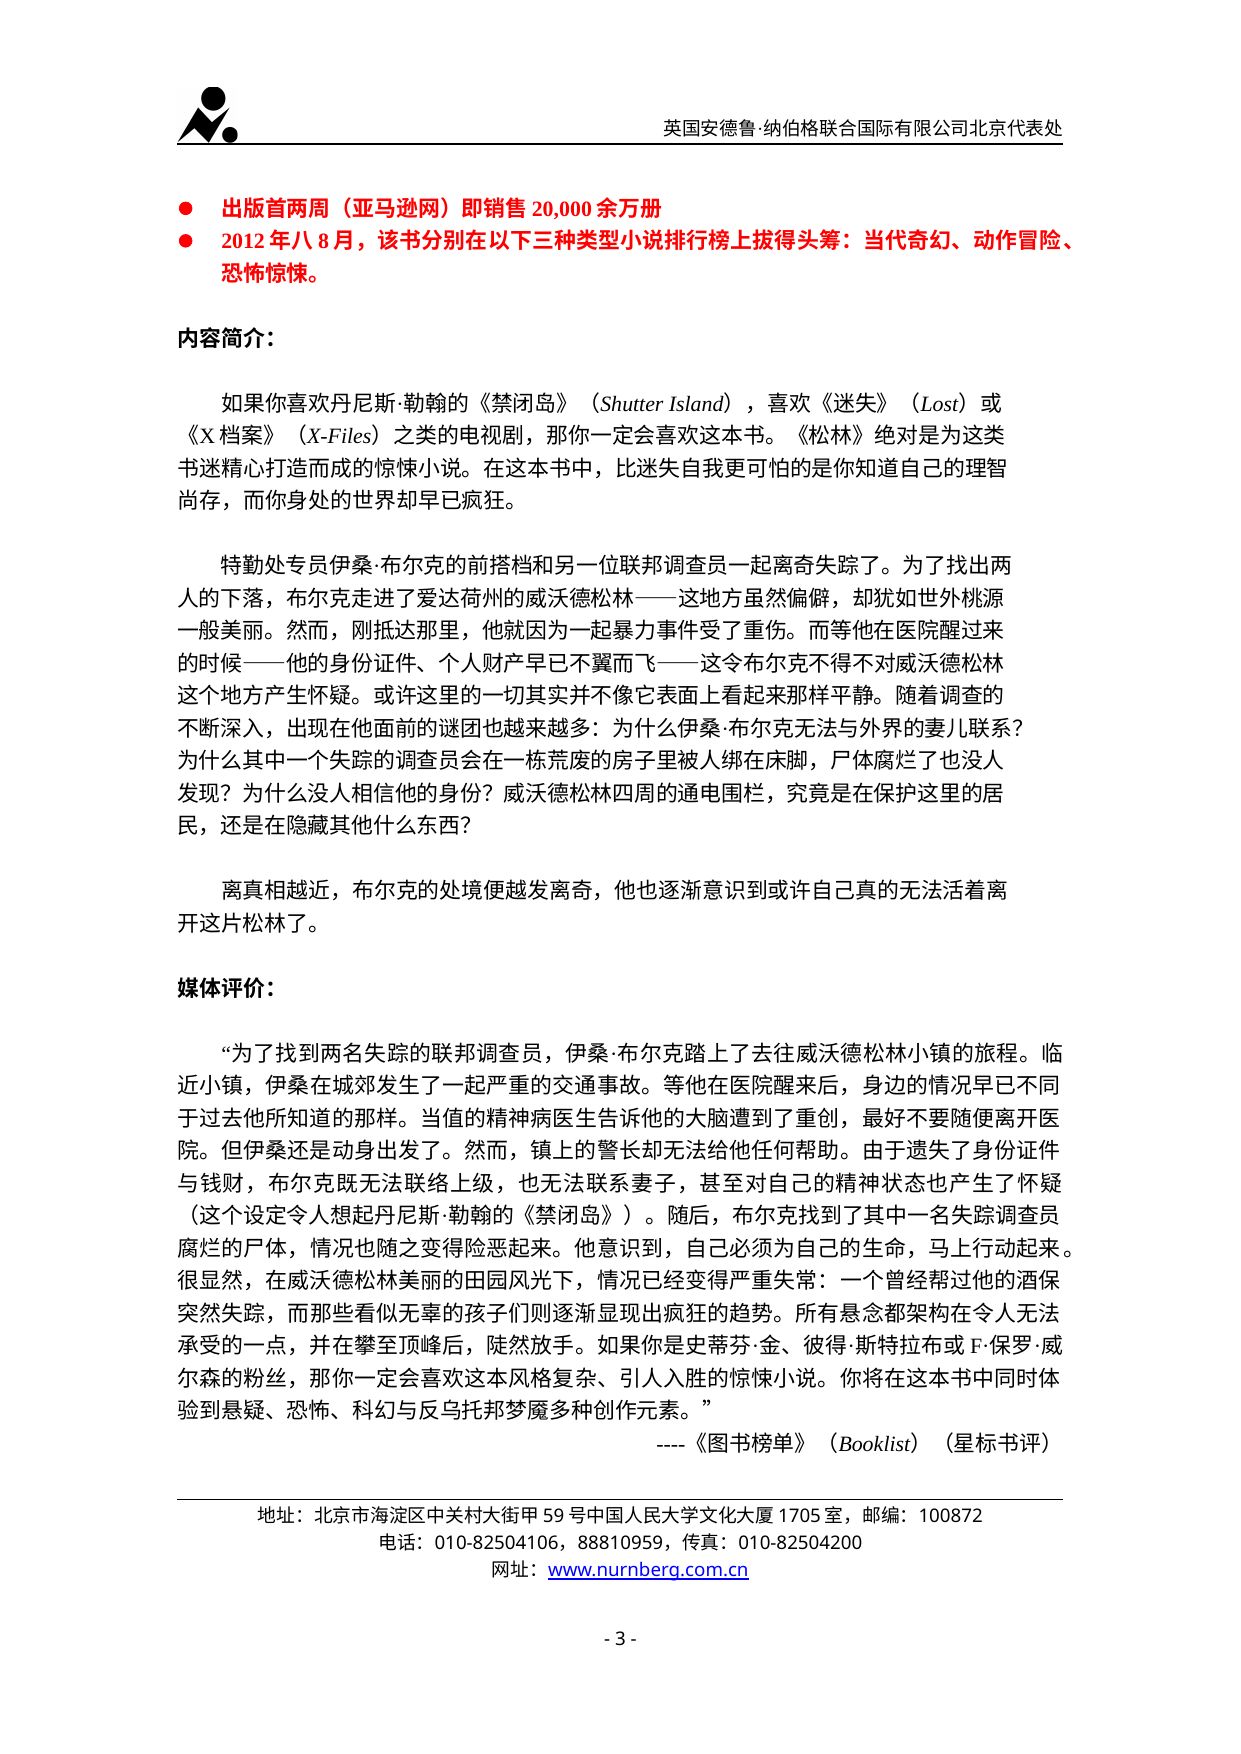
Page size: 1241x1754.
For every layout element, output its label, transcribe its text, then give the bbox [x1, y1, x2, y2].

text 离真相越近，布尔克的处境便越发离奇，他也逐渐意识到或许自己真的无法活着离开这片松林了。 [177, 873, 1015, 938]
text “为了找到两名失踪的联邦调查员，伊桑·布尔克踏上了去往威沃德松林小镇的旅程。临近小镇，伊桑在城郊发生了一起严重的交通事故。等他在医院醒来后，身边的情况早已不同于过去他所知道的那样。当值的精神病医生告诉他的大脑遭到了重创，最好不要随便离开医院。但伊桑还是动身出发了。然而，镇上的警长却无法给他任何帮助。由于遗失了身份证件与钱财，布尔克既无法联络上级，也无法联系妻子，甚至对自己的精神状态也产生了怀疑（这个设定令人想起丹尼斯·勒翰的《禁闭岛》）。随后，布尔克找到了其中一名失踪调查员腐烂的尸体，情况也随之变得险恶起来。他意识到，自己必须为自己的生命，马上行动起来。很显然，在威沃德松林美丽的田园风光下，情况已经变得严重失常：一个曾经帮过他的酒保突然失踪，而那些看似无辜的孩子们则逐渐显现出疯狂的趋势。所有悬念都架构在令人无法承受的一点，并在攀至顶峰后，陡然放手。如果你是史蒂芬·金、彼得·斯特拉布或F·保罗·威尔森的粉丝，那你一定会喜欢这本风格复杂、引人入胜的惊悚小说。你将在这本书中同时体验到悬疑、恐怖、科幻与反乌托邦梦魇多种创作元素。” [177, 1035, 1063, 1425]
text 内容简介： [177, 320, 1063, 353]
text 特勤处专员伊桑·布尔克的前搭档和另一位联邦调查员一起离奇失踪了。为了找出两人的下落，布尔克走进了爱达荷州的威沃德松林——这地方虽然偏僻，却犹如世外桃源一般美丽。然而，刚抵达那里，他就因为一起暴力事件受了重伤。而等他在医院醒过来的时候——他的身份证件、个人财产早已不翼而飞——这令布尔克不得不对威沃德松林这个地方产生怀疑。或许这里的一切其实并不像它表面上看起来那样平静。随着调查的不断深入，出现在他面前的谜团也越来越多：为什么伊桑·布尔克无法与外界的妻儿联系？为什么其中一个失踪的调查员会在一栋荒废的房子里被人绑在床脚，尸体腐烂了也没人发现？为什么没人相信他的身份？威沃德松林四周的通电围栏，究竟是在保护这里的居民，还是在隐藏其他什么东西？ [177, 548, 1016, 840]
list 出版首两周（亚马逊网）即销售20,000余万册 [177, 190, 1063, 223]
text ----《图书榜单》（Booklist）（星标书评） [177, 1425, 1063, 1458]
list 2012年八8月，该书分别在以下三种类型小说排行榜上拔得头筹：当代奇幻、动作冒险、恐怖惊悚。 [177, 223, 1063, 288]
picture [177, 87, 238, 143]
text 媒体评价： [177, 970, 1063, 1003]
text 如果你喜欢丹尼斯·勒翰的《禁闭岛》（Shutter Island），喜欢《迷失》（Lost）或《X档案》（X-Files）之类的电视剧，那你一定会喜欢这本书。《松林》绝对是为这类书迷精心打造而成的惊悚小说。在这本书中，比迷失自我更可怕的是你知道自己的理智尚存，而你身处的世界却早已疯狂。 [177, 385, 1016, 515]
